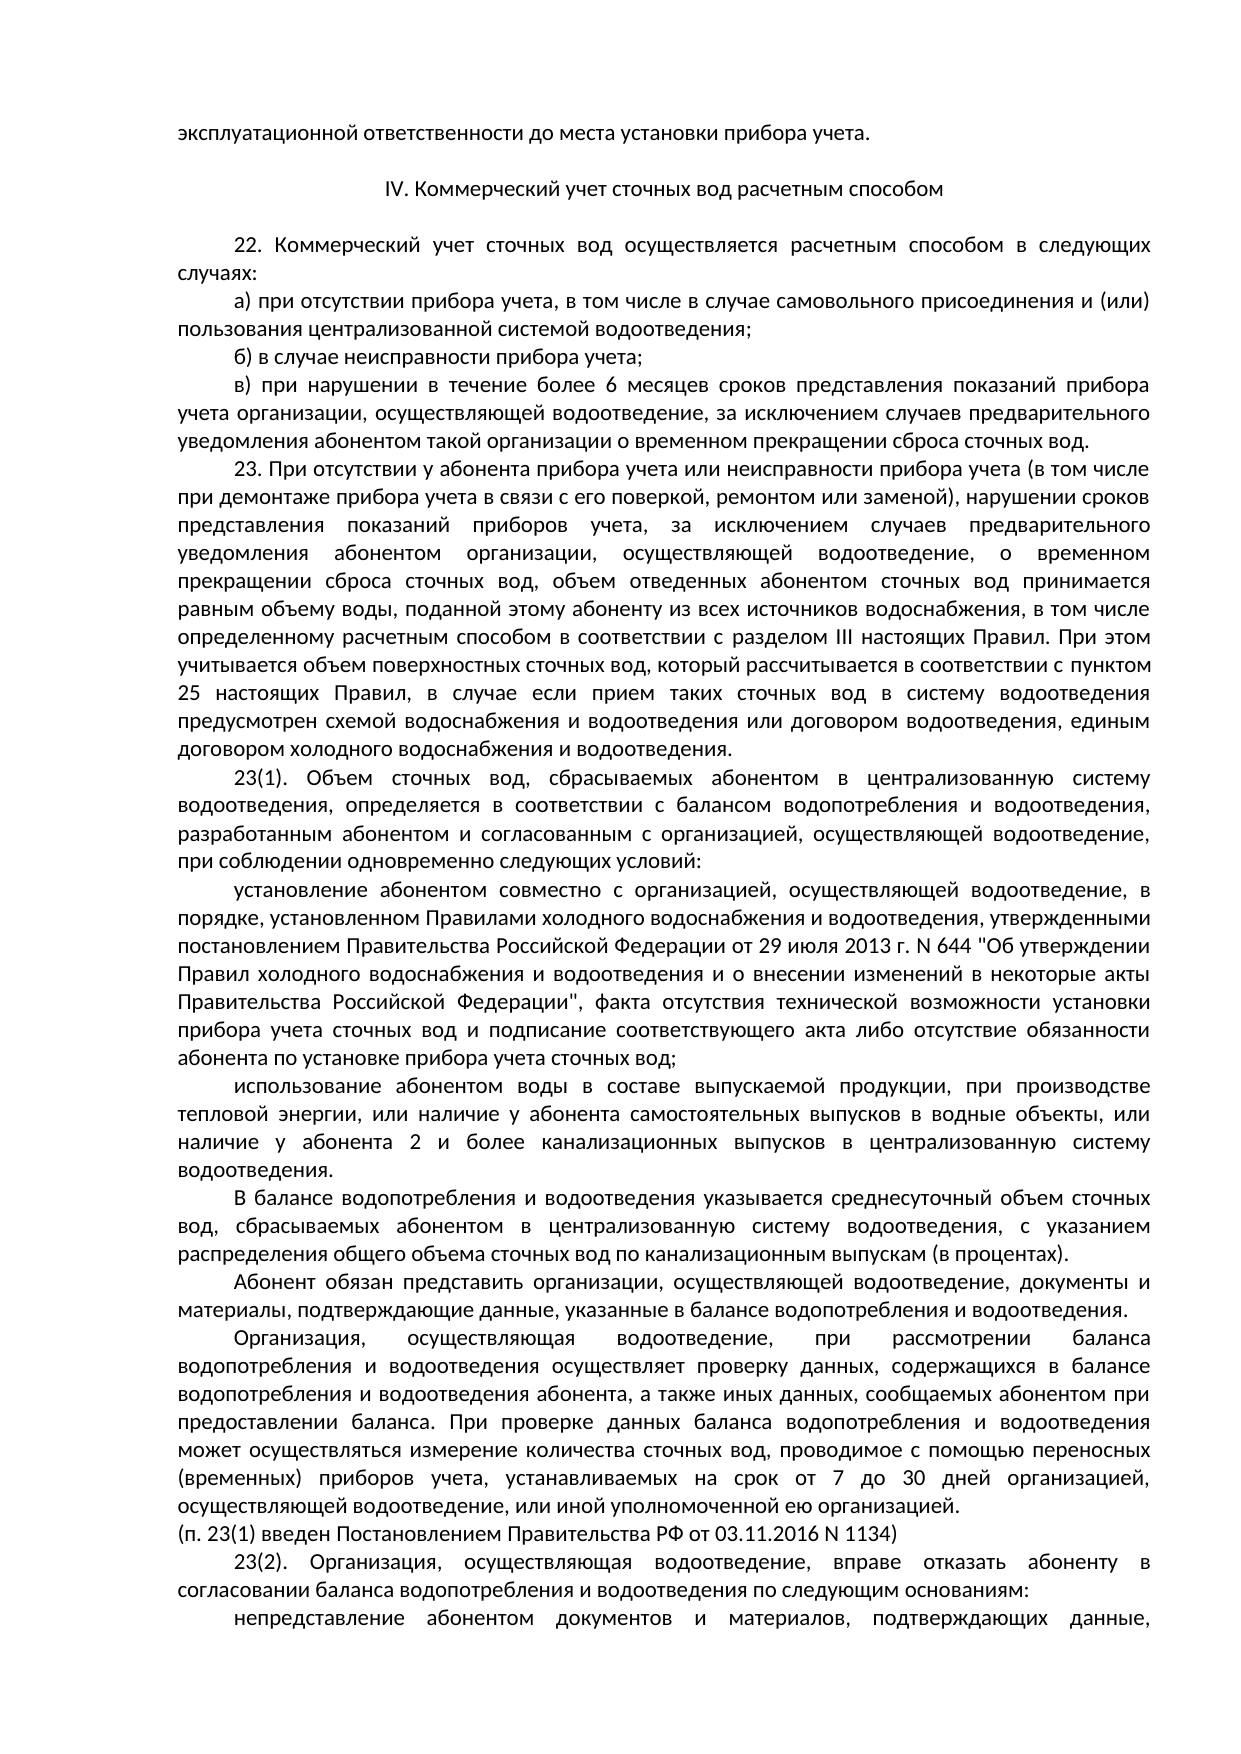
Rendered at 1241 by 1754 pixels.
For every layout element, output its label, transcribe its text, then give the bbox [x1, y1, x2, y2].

text IV. Коммерческий учет сточных вод расчетным способом [177, 174, 1152, 202]
text Абонент обязан представить организации, осуществляющей водоотведение, документы и материалы, подтверждающие данные, указанные в балансе водопотребления и водоотведения. [177, 1267, 1152, 1323]
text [177, 1603, 1152, 1631]
text 23(1). Объем сточных вод, сбрасываемых абонентом в централизованную систему водоотведения, определяется в соответствии с балансом водопотребления и водоотведения, разработанным абонентом и согласованным с организацией, осуществляющей водоотведение, при соблюдении одновременно следующих условий: [177, 763, 1152, 875]
text использование абонентом воды в составе выпускаемой продукции, при производстве тепловой энергии, или наличие у абонента самостоятельных выпусков в водные объекты, или наличие у абонента 2 и более канализационных выпусков в централизованную систему водоотведения. [177, 1071, 1152, 1183]
text б) в случае неисправности прибора учета; [177, 342, 1152, 370]
text установление абонентом совместно с организацией, осуществляющей водоотведение, в порядке, установленном Правилами холодного водоснабжения и водоотведения, утвержденными постановлением Правительства Российской Федерации от 29 июля 2013 г. N 644 "Об утверждении Правил холодного водоснабжения и водоотведения и о внесении изменений в некоторые акты Правительства Российской Федерации", факта отсутствия технической возможности установки прибора учета сточных вод и подписание соответствующего акта либо отсутствие обязанности абонента по установке прибора учета сточных вод; [177, 875, 1152, 1071]
text (п. 23(1) введен Постановлением Правительства РФ от 03.11.2016 N 1134) [177, 1519, 1152, 1547]
text 23(2). Организация, осуществляющая водоотведение, вправе отказать абоненту в согласовании баланса водопотребления и водоотведения по следующим основаниям: [177, 1547, 1152, 1603]
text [177, 118, 1152, 146]
text в) при нарушении в течение более 6 месяцев сроков представления показаний прибора учета организации, осуществляющей водоотведение, за исключением случаев предварительного уведомления абонентом такой организации о временном прекращении сброса сточных вод. [177, 370, 1152, 454]
text а) при отсутствии прибора учета, в том числе в случае самовольного присоединения и (или) пользования централизованной системой водоотведения; [177, 286, 1152, 342]
text 23. При отсутствии у абонента прибора учета или неисправности прибора учета (в том числе при демонтаже прибора учета в связи с его поверкой, ремонтом или заменой), нарушении сроков представления показаний приборов учета, за исключением случаев предварительного уведомления абонентом организации, осуществляющей водоотведение, о временном прекращении сброса сточных вод, объем отведенных абонентом сточных вод принимается равным объему воды, поданной этому абоненту из всех источников водоснабжения, в том числе определенному расчетным способом в соответствии с разделом III настоящих Правил. При этом учитывается объем поверхностных сточных вод, который рассчитывается в соответствии с пунктом 25 настоящих Правил, в случае если прием таких сточных вод в систему водоотведения предусмотрен схемой водоснабжения и водоотведения или договором водоотведения, единым договором холодного водоснабжения и водоотведения. [177, 454, 1152, 763]
text В балансе водопотребления и водоотведения указывается среднесуточный объем сточных вод, сбрасываемых абонентом в централизованную систему водоотведения, с указанием распределения общего объема сточных вод по канализационным выпускам (в процентах). [177, 1183, 1152, 1267]
text Организация, осуществляющая водоотведение, при рассмотрении баланса водопотребления и водоотведения осуществляет проверку данных, содержащихся в балансе водопотребления и водоотведения абонента, а также иных данных, сообщаемых абонентом при предоставлении баланса. При проверке данных баланса водопотребления и водоотведения может осуществляться измерение количества сточных вод, проводимое с помощью переносных (временных) приборов учета, устанавливаемых на срок от 7 до 30 дней организацией, осуществляющей водоотведение, или иной уполномоченной ею организацией. [177, 1323, 1152, 1519]
text 22. Коммерческий учет сточных вод осуществляется расчетным способом в следующих случаях: [177, 230, 1152, 286]
